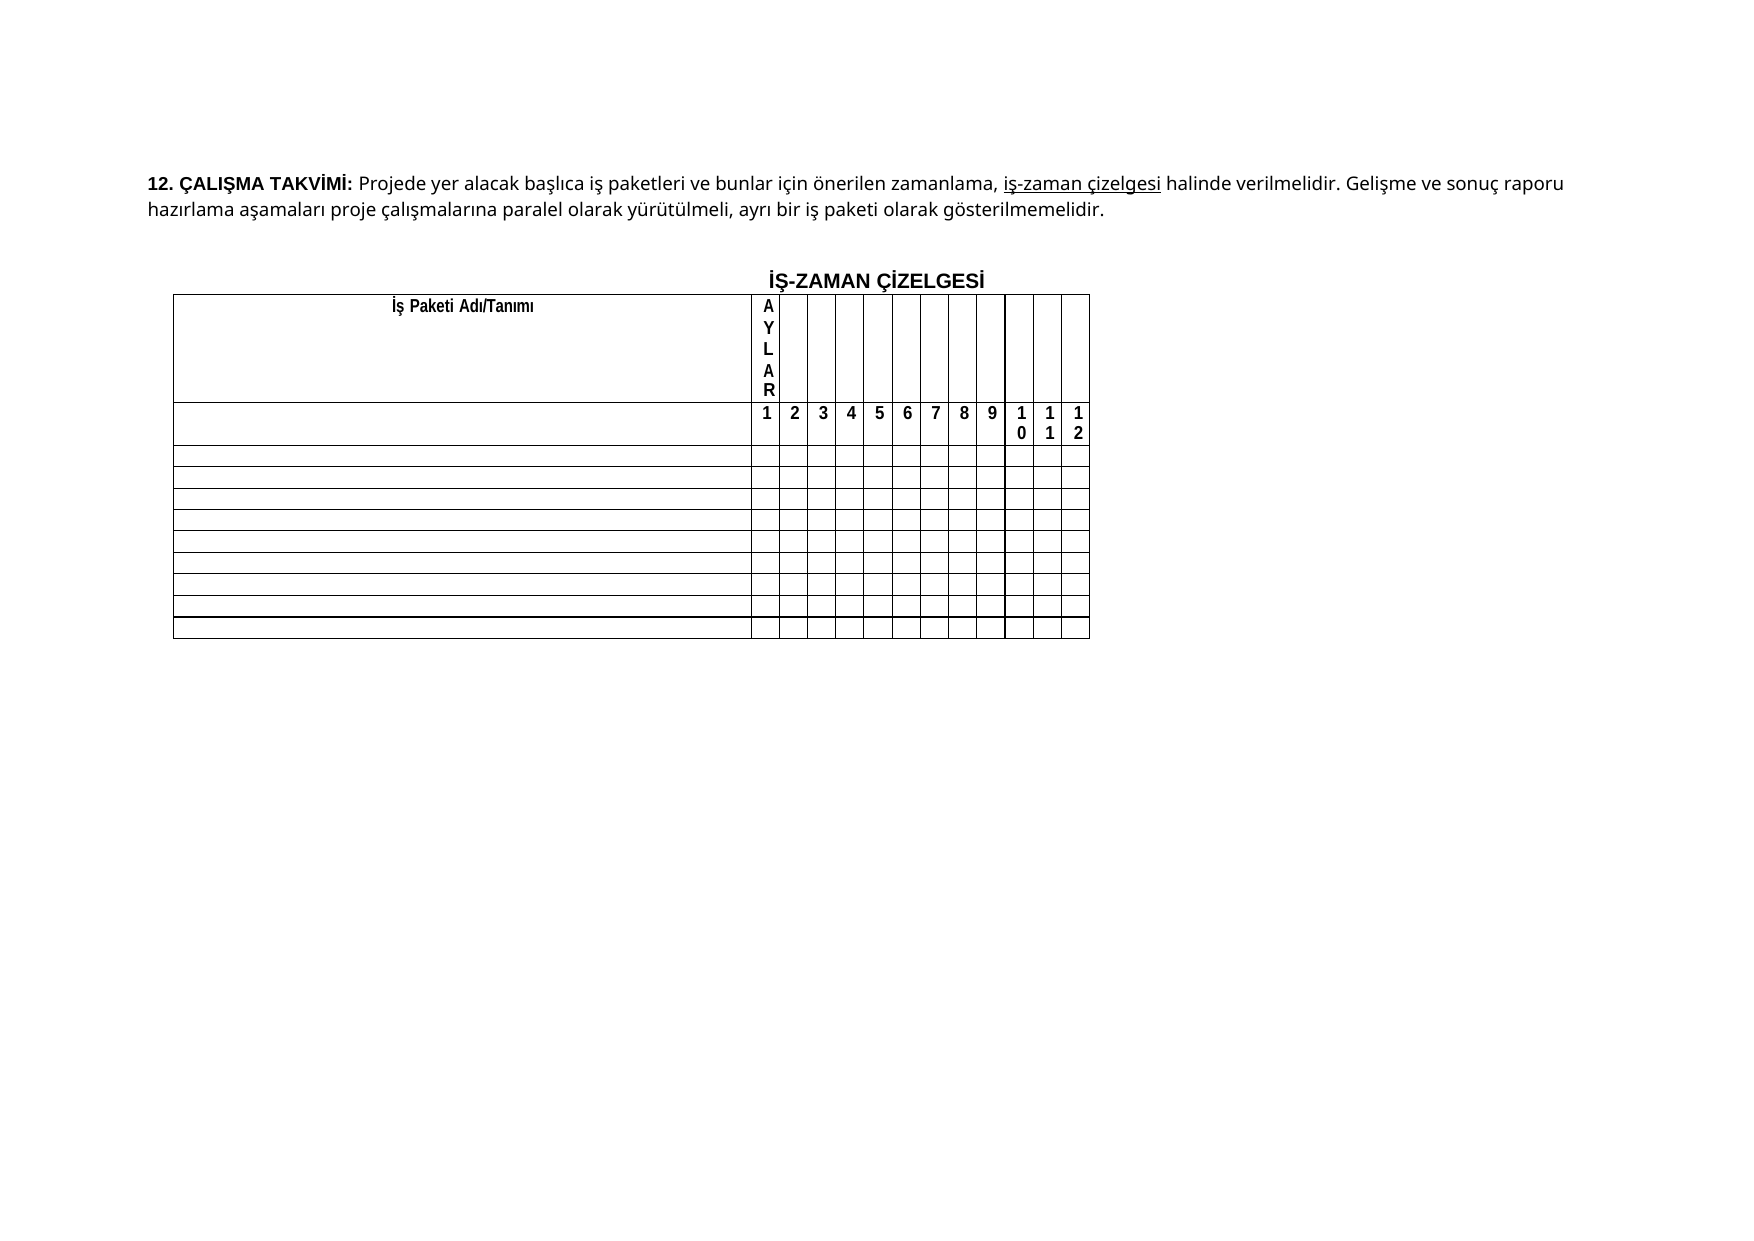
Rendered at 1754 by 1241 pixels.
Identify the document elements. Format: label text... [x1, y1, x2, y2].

table_header [1006, 295, 1033, 402]
table_cell [864, 618, 892, 638]
table_cell [1062, 489, 1089, 509]
table_cell [752, 467, 779, 487]
table_cell [977, 618, 1004, 638]
table_cell [921, 510, 948, 530]
table_cell [977, 467, 1004, 487]
table_cell 5 [864, 403, 892, 444]
table_header [977, 295, 1004, 402]
table_header [921, 295, 948, 402]
table_cell [864, 596, 892, 616]
table_cell [921, 489, 948, 509]
table_cell [752, 531, 779, 552]
table_cell [949, 618, 976, 638]
table_cell [836, 618, 863, 638]
table_cell [949, 510, 976, 530]
table_cell [752, 618, 779, 638]
table_cell [780, 489, 807, 509]
table_cell [1034, 618, 1061, 638]
table_cell 3 [808, 403, 835, 444]
table_cell [174, 489, 751, 509]
table_header [949, 295, 976, 402]
table_cell [174, 618, 751, 638]
table_cell [780, 596, 807, 616]
table_cell [949, 596, 976, 616]
table_cell [949, 553, 976, 573]
table_cell [1062, 618, 1089, 638]
table_cell [1034, 553, 1061, 573]
table_cell [949, 467, 976, 487]
table_cell [864, 446, 892, 466]
table_cell [949, 531, 976, 552]
table_cell [921, 467, 948, 487]
table_cell [752, 446, 779, 466]
table_header [836, 295, 863, 402]
table_cell [977, 596, 1004, 616]
table_cell [780, 574, 807, 595]
table_cell [921, 596, 948, 616]
table_cell [864, 510, 892, 530]
table_cell [921, 446, 948, 466]
list ÇALIŞMA TAKVİMİ: Projede yer alacak başlıca iş paketleri ve bunlar için önerilen zamanlama, iş-zaman çizelgesi halinde verilmelidir. Gelişme ve sonuç raporu hazırlama aşamaları proje çalışmalarına paralel olarak yürütülmeli, ayrı bir iş paketi olarak gösterilmemelidir. [147, 170, 1606, 222]
table_cell [977, 553, 1004, 573]
table_cell [864, 467, 892, 487]
table_cell [836, 446, 863, 466]
table_cell [174, 467, 751, 487]
table_cell 6 [893, 403, 920, 444]
table_header İş Paketi Adı/Tanımı [174, 295, 751, 402]
table_cell 1 0 [1006, 403, 1033, 444]
table_cell [808, 574, 835, 595]
table_cell [174, 510, 751, 530]
table_cell [174, 403, 751, 444]
table_cell [1062, 467, 1089, 487]
table_cell [174, 553, 751, 573]
table_cell 8 [949, 403, 976, 444]
table_cell [893, 531, 920, 552]
table_cell [1034, 510, 1061, 530]
table_cell [864, 574, 892, 595]
table_cell [780, 446, 807, 466]
table_cell [836, 489, 863, 509]
table_cell [864, 553, 892, 573]
table_cell 1 [752, 403, 779, 444]
table_cell [808, 510, 835, 530]
table_header A Y L A R [752, 295, 779, 402]
table_cell [1034, 467, 1061, 487]
table_cell [1034, 489, 1061, 509]
table_cell [864, 531, 892, 552]
table_cell [921, 618, 948, 638]
table_header [780, 295, 807, 402]
table_cell [893, 618, 920, 638]
table_cell [836, 510, 863, 530]
table_cell [1006, 596, 1033, 616]
table_cell [808, 489, 835, 509]
table_cell [893, 574, 920, 595]
table_cell [752, 489, 779, 509]
table_cell [977, 489, 1004, 509]
table_cell [1062, 446, 1089, 466]
table_cell 1 1 [1034, 403, 1061, 444]
table_cell [1034, 574, 1061, 595]
table_cell 4 [836, 403, 863, 444]
table_cell [752, 510, 779, 530]
table_cell [893, 467, 920, 487]
table_cell [1062, 553, 1089, 573]
table_cell [836, 553, 863, 573]
table_cell [921, 553, 948, 573]
table_cell [808, 596, 835, 616]
table_cell [780, 618, 807, 638]
table_cell [1006, 489, 1033, 509]
table_cell [893, 553, 920, 573]
table_cell [836, 467, 863, 487]
table_cell [864, 489, 892, 509]
table_cell [921, 531, 948, 552]
table_cell [808, 467, 835, 487]
table_cell [977, 574, 1004, 595]
table_cell [1006, 531, 1033, 552]
table_cell [949, 489, 976, 509]
table_cell [752, 596, 779, 616]
table_cell [752, 553, 779, 573]
table_cell [174, 531, 751, 552]
table_cell [977, 446, 1004, 466]
table_cell [1006, 618, 1033, 638]
table_cell [174, 446, 751, 466]
table_cell [977, 510, 1004, 530]
table_cell [1062, 510, 1089, 530]
table_cell [1034, 531, 1061, 552]
table_cell [752, 574, 779, 595]
table_cell [808, 531, 835, 552]
table_cell [836, 574, 863, 595]
table_cell [1034, 446, 1061, 466]
table_cell [836, 531, 863, 552]
table_cell [1034, 596, 1061, 616]
table_cell [1062, 574, 1089, 595]
table_cell [1062, 531, 1089, 552]
table_cell [808, 446, 835, 466]
table_cell [949, 574, 976, 595]
table_cell [808, 618, 835, 638]
table_cell [893, 596, 920, 616]
table_cell [949, 446, 976, 466]
table_cell [1006, 553, 1033, 573]
table_cell [1062, 596, 1089, 616]
table_header [1034, 295, 1061, 402]
table_cell [780, 553, 807, 573]
table_cell [893, 510, 920, 530]
table_cell [780, 531, 807, 552]
table_cell [1006, 446, 1033, 466]
table_cell [921, 574, 948, 595]
table_cell [174, 574, 751, 595]
table_cell [780, 510, 807, 530]
table_cell 1 2 [1062, 403, 1089, 444]
table_header [808, 295, 835, 402]
table_cell [1006, 510, 1033, 530]
table_cell [836, 596, 863, 616]
text İŞ-ZAMAN ÇİZELGESİ [133, 269, 1621, 293]
table_cell [893, 489, 920, 509]
table_header [1062, 295, 1089, 402]
table_header [864, 295, 892, 402]
table_cell [1006, 574, 1033, 595]
table_cell 2 [780, 403, 807, 444]
table_cell [893, 446, 920, 466]
table_cell 7 [921, 403, 948, 444]
table_header [893, 295, 920, 402]
table_cell 9 [977, 403, 1004, 444]
table_cell [174, 596, 751, 616]
table_cell [977, 531, 1004, 552]
table_cell [780, 467, 807, 487]
table_cell [1006, 467, 1033, 487]
table_cell [808, 553, 835, 573]
